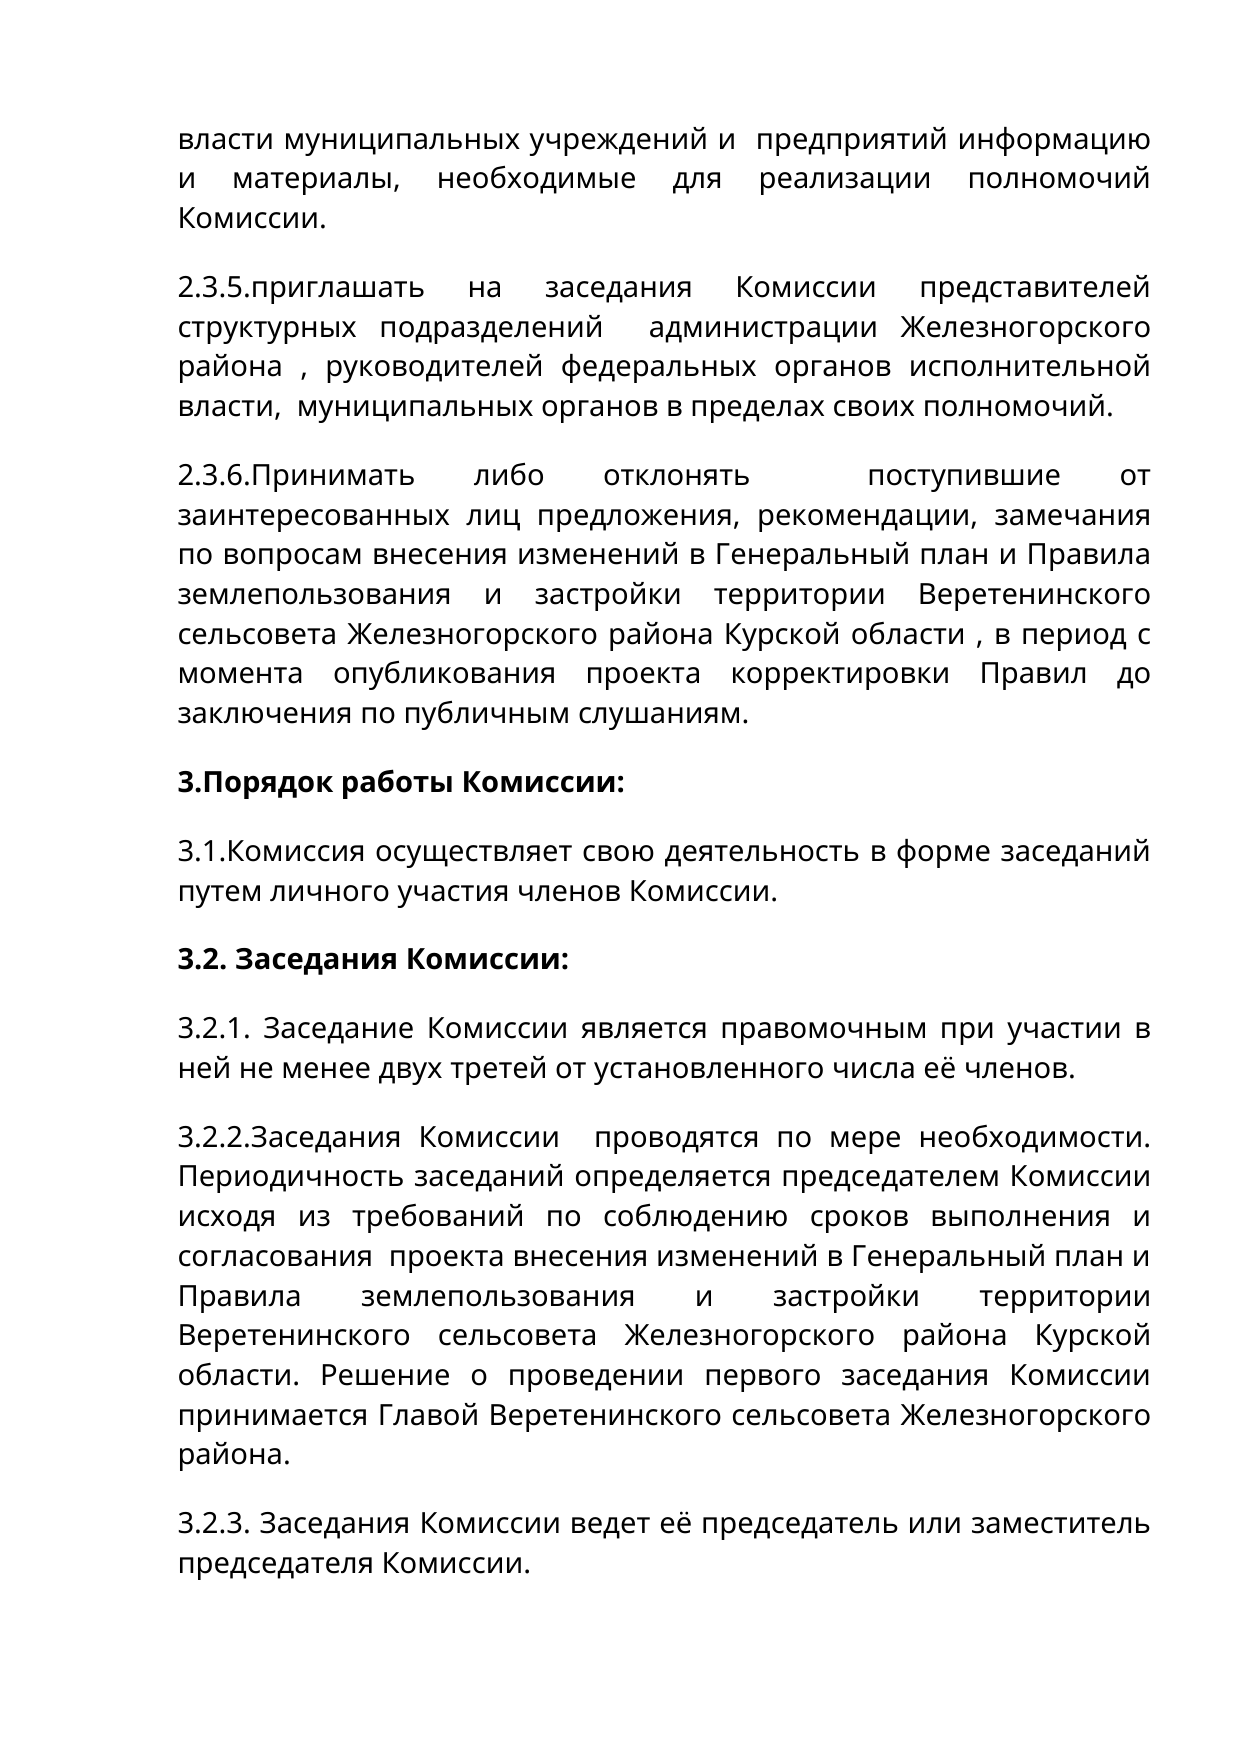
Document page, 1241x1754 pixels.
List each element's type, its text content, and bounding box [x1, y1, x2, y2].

text 3.Порядок работы Комиссии: [177, 761, 1152, 801]
text 3.2. Заседания Комиссии: [177, 939, 1152, 978]
text 3.2.1. Заседание Комиссии является правомочным при участии в ней не менее двух третей от установленного числа её членов. [177, 1007, 1152, 1087]
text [177, 118, 1152, 237]
text 3.1.Комиссия осуществляет свою деятельность в форме заседаний путем личного участия членов Комиссии. [177, 830, 1152, 909]
text 2.3.6.Принимать либо отклонять поступившие от заинтересованных лиц предложения, рекомендации, замечания по вопросам внесения изменений в Генеральный план и Правила землепользования и застройки территории Веретенинского сельсовета Железногорского района Курской области , в период с момента опубликования проекта корректировки Правил до заключения по публичным слушаниям. [177, 454, 1152, 732]
text 3.2.3. Заседания Комиссии ведет её председатель или заместитель председателя Комиссии. [177, 1502, 1152, 1582]
text 3.2.2.Заседания Комиссии проводятся по мере необходимости. Периодичность заседаний определяется председателем Комиссии исходя из требований по соблюдению сроков выполнения и согласования проекта внесения изменений в Генеральный план и Правила землепользования и застройки территории Веретенинского сельсовета Железногорского района Курской области. Решение о проведении первого заседания Комиссии принимается Главой Веретенинского сельсовета Железногорского района. [177, 1116, 1152, 1473]
text 2.3.5.приглашать на заседания Комиссии представителей структурных подразделений администрации Железногорского района , руководителей федеральных органов исполнительной власти, муниципальных органов в пределах своих полномочий. [177, 266, 1152, 425]
